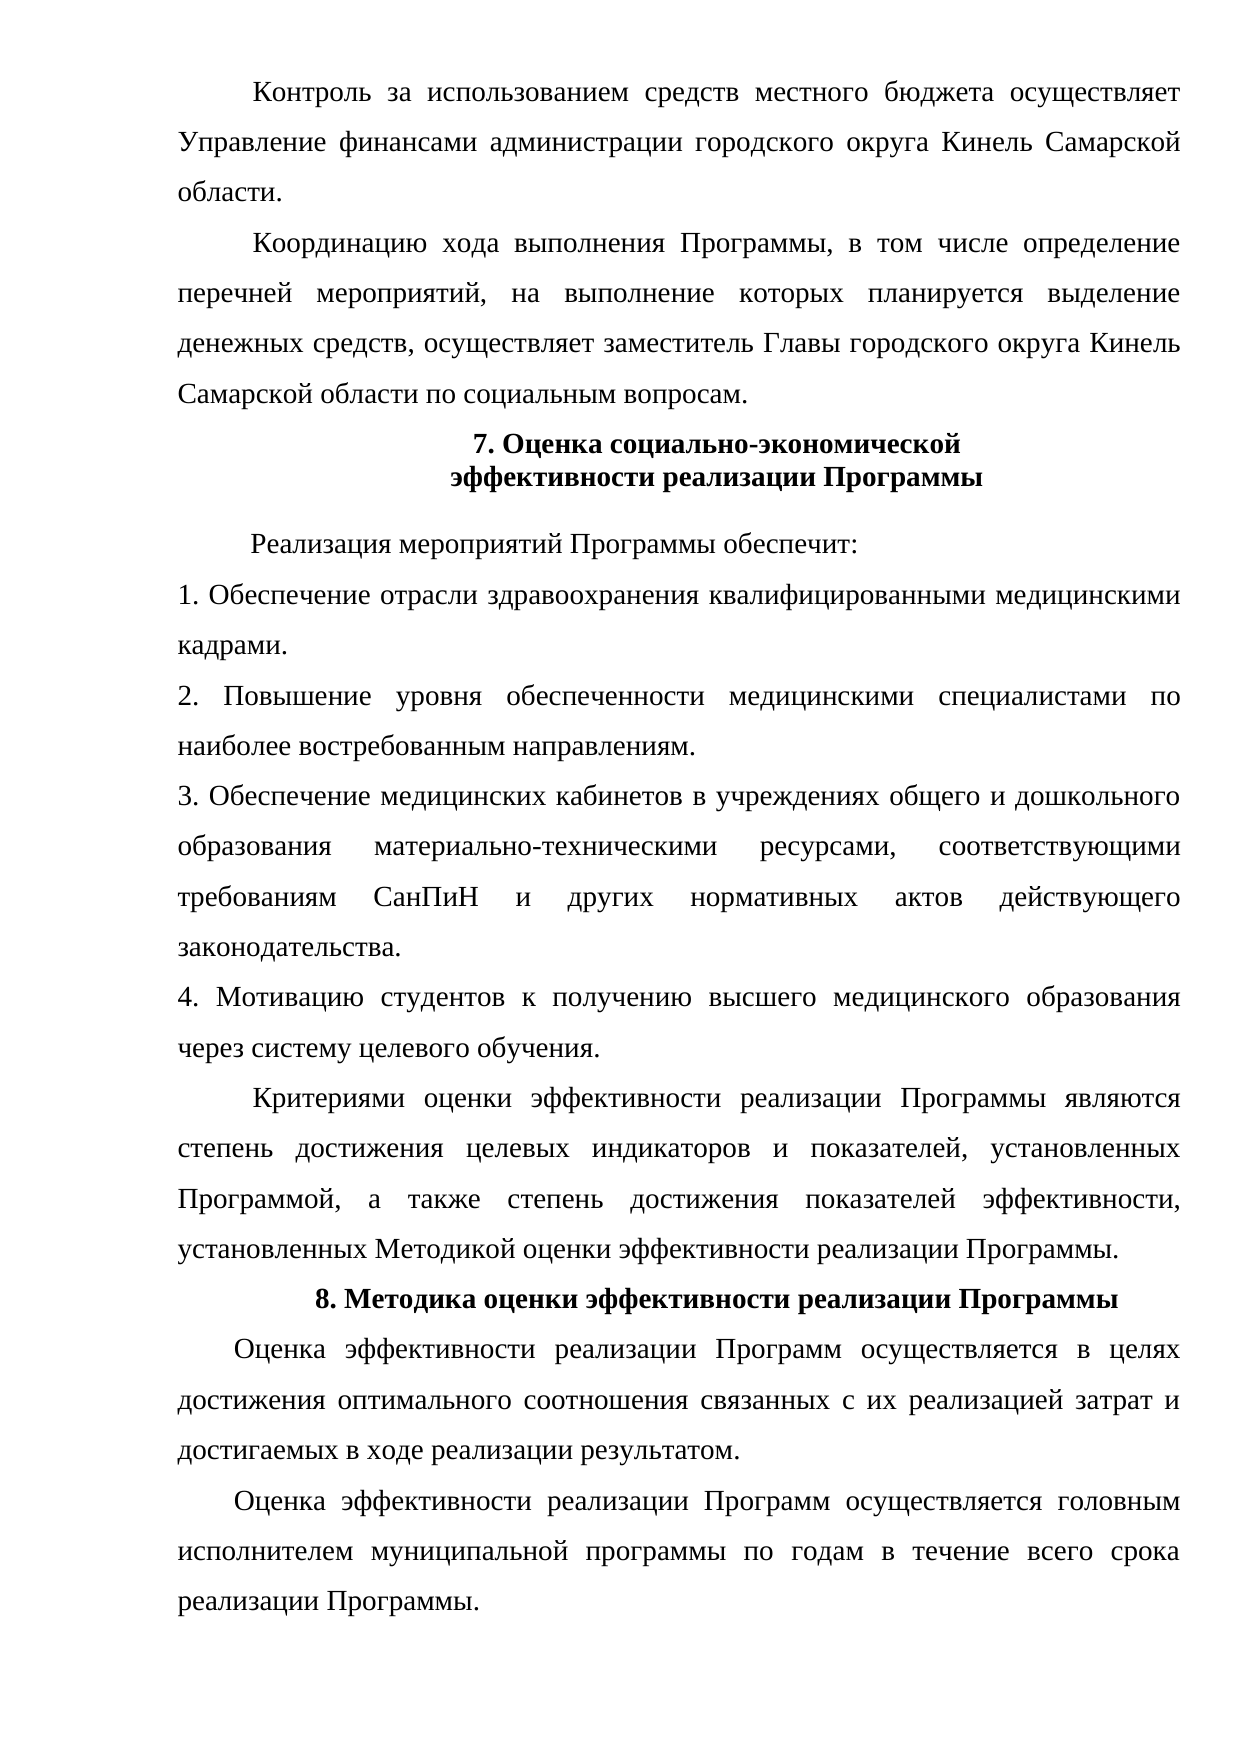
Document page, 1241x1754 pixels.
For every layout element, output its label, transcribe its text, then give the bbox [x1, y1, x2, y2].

text Критериями оценки эффективности реализации Программы являются степень достижения целевых индикаторов и показателей, установленных Программой, а также степень достижения показателей эффективности, установленных Методикой оценки эффективности реализации Программы. [177, 1080, 1181, 1264]
text 8. Методика оценки эффективности реализации Программы [252, 1281, 1181, 1315]
text эффективности реализации Программы [252, 459, 1181, 493]
text 3. Обеспечение медицинских кабинетов в учреждениях общего и дошкольного образования материально-техническими ресурсами, соответствующими требованиям СанПиН и других нормативных актов действующего законодательства. [177, 778, 1181, 963]
text Оценка эффективности реализации Программ осуществляется в целях достижения оптимального соотношения связанных с их реализацией затрат и достигаемых в ходе реализации результатом. [177, 1332, 1181, 1466]
text 7. Оценка социально-экономической [252, 426, 1181, 459]
text Оценка эффективности реализации Программ осуществляется головным исполнителем муниципальной программы по годам в течение всего срока реализации Программы. [177, 1483, 1181, 1617]
text Координацию хода выполнения Программы, в том числе определение перечней мероприятий, на выполнение которых планируется выделение денежных средств, осуществляет заместитель Главы городского округа Кинель Самарской области по социальным вопросам. [177, 225, 1181, 409]
text 2. Повышение уровня обеспеченности медицинскими специалистами по наиболее востребованным направлениям. [177, 678, 1181, 761]
text 4. Мотивацию студентов к получению высшего медицинского образования через систему целевого обучения. [177, 979, 1181, 1063]
text Реализация мероприятий Программы обеспечит: [177, 527, 1181, 560]
text 1. Обеспечение отрасли здравоохранения квалифицированными медицинскими кадрами. [177, 577, 1181, 661]
text Контроль за использованием средств местного бюджета осуществляет Управление финансами администрации городского округа Кинель Самарской области. [177, 74, 1181, 208]
